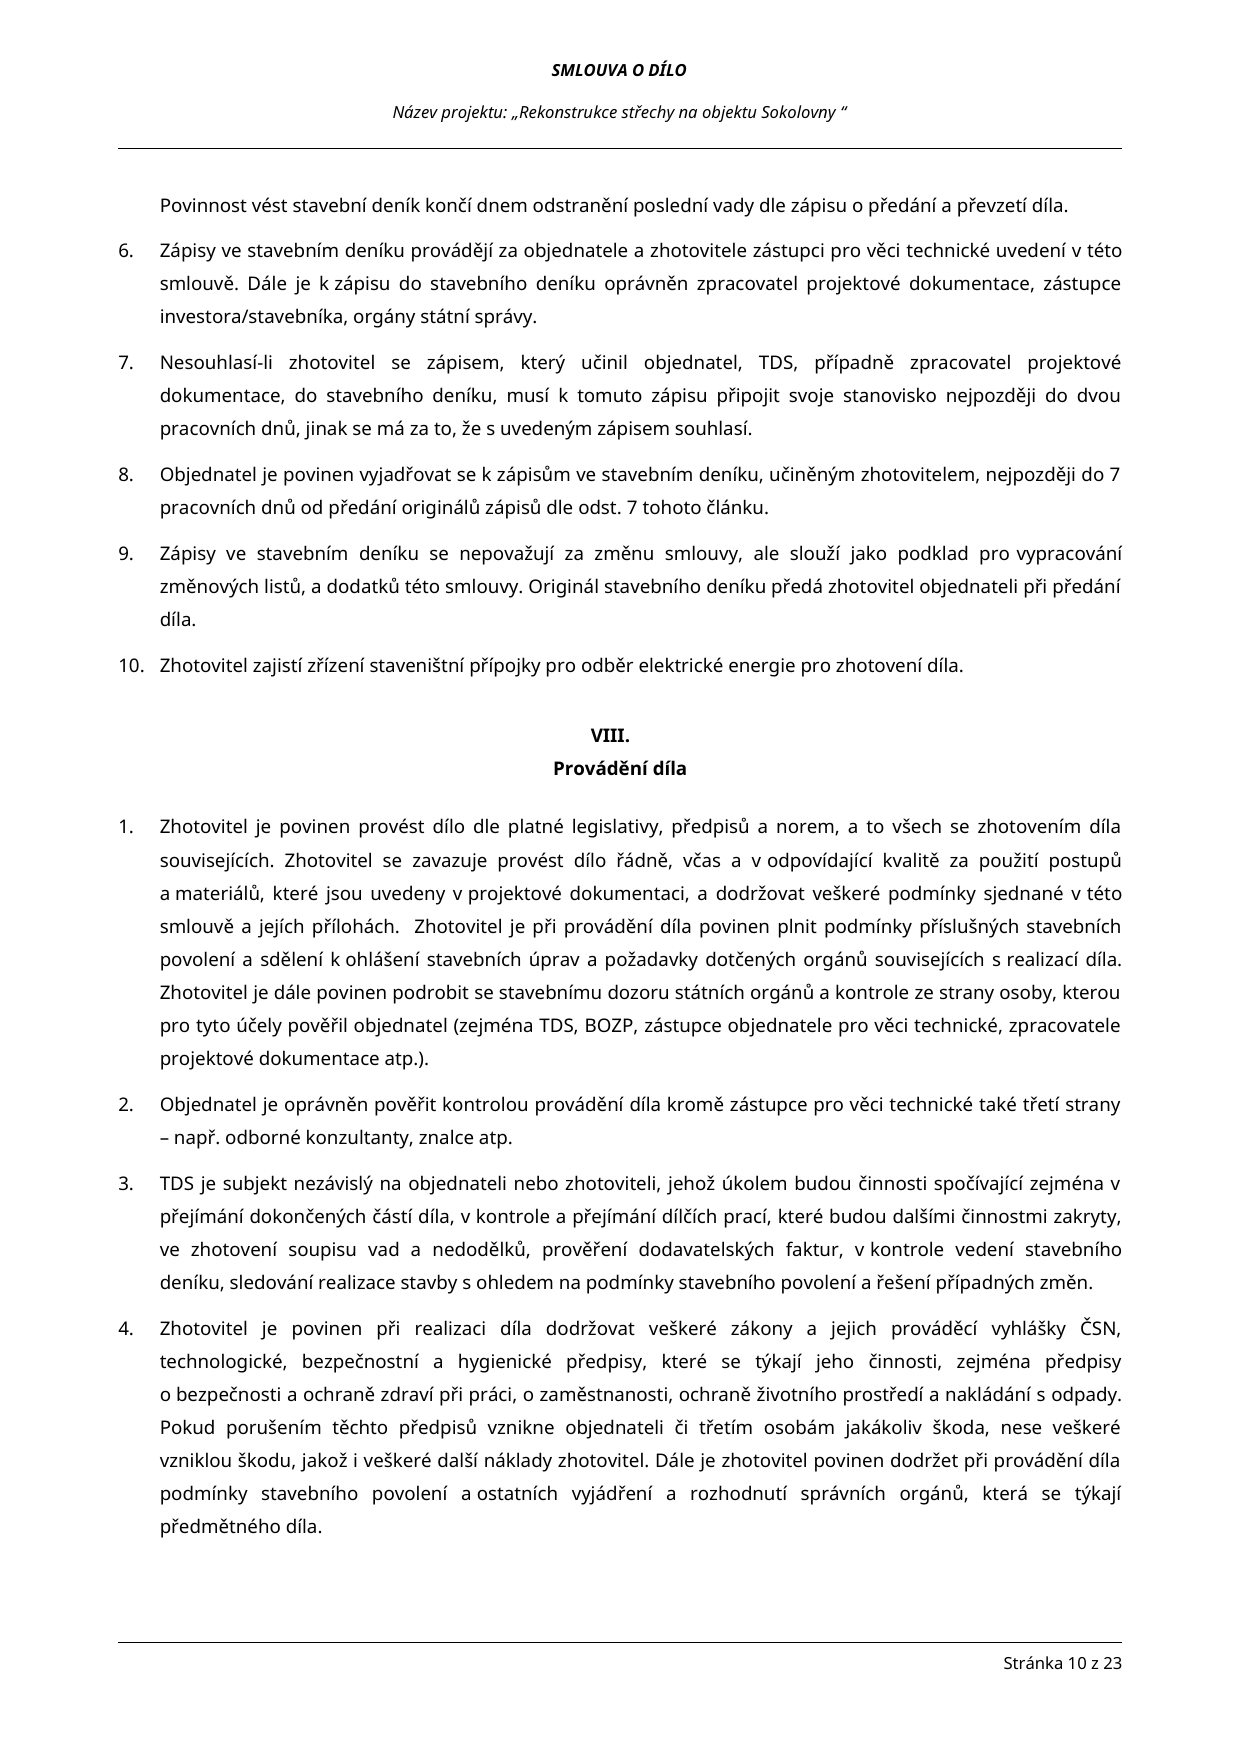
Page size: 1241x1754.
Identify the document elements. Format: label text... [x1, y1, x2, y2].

text TDS je subjekt nezávislý na objednateli nebo zhotoviteli, jehož úkolem budou činnosti spočívající zejména v přejímání dokončených částí díla, v kontrole a přejímání dílčích prací, které budou dalšími činnostmi zakryty, ve zhotovení soupisu vad a nedodělků, prověření dodavatelských faktur, v kontrole vedení stavebního deníku, sledování realizace stavby s ohledem na podmínky stavebního povolení a řešení případných změn. [118, 1170, 1122, 1295]
text Provádění díla [118, 756, 1122, 781]
text Povinnost vést stavební deník končí dnem odstranění poslední vady dle zápisu o předání a převzetí díla. [159, 192, 1122, 217]
text Zápisy ve stavebním deníku se nepovažují za změnu smlouvy, ale slouží jako podklad pro vypracování změnových listů, a dodatků této smlouvy. Originál stavebního deníku předá zhotovitel objednateli při předání díla. [118, 540, 1122, 632]
text Zhotovitel je povinen při realizaci díla dodržovat veškeré zákony a jejich prováděcí vyhlášky ČSN, technologické, bezpečnostní a hygienické předpisy, které se týkají jeho činnosti, zejména předpisy o bezpečnosti a ochraně zdraví při práci, o zaměstnanosti, ochraně životního prostředí a nakládání s odpady. Pokud porušením těchto předpisů vznikne objednateli či třetím osobám jakákoliv škoda, nese veškeré vzniklou škodu, jakož i veškeré další náklady zhotovitel. Dále je zhotovitel povinen dodržet při provádění díla podmínky stavebního povolení a ostatních vyjádření a rozhodnutí správních orgánů, která se týkají předmětného díla. [118, 1315, 1122, 1539]
text Objednatel je povinen vyjadřovat se k zápisům ve stavebním deníku, učiněným zhotovitelem, nejpozději do 7 pracovních dnů od předání originálů zápisů dle odst. 7 tohoto článku. [118, 461, 1122, 520]
text Zhotovitel zajistí zřízení staveništní přípojky pro odběr elektrické energie pro zhotovení díla. [118, 652, 1122, 677]
text Objednatel je oprávněn pověřit kontrolou provádění díla kromě zástupce pro věci technické také třetí strany – např. odborné konzultanty, znalce atp. [118, 1091, 1122, 1150]
text Zhotovitel je povinen provést dílo dle platné legislativy, předpisů a norem, a to všech se zhotovením díla souvisejících. Zhotovitel se zavazuje provést dílo řádně, včas a v odpovídající kvalitě za použití postupů a materiálů, které jsou uvedeny v projektové dokumentaci, a dodržovat veškeré podmínky sjednané v této smlouvě a jejích přílohách. Zhotovitel je při provádění díla povinen plnit podmínky příslušných stavebních povolení a sdělení k ohlášení stavebních úprav a požadavky dotčených orgánů souvisejících s realizací díla. Zhotovitel je dále povinen podrobit se stavebnímu dozoru státních orgánů a kontrole ze strany osoby, kterou pro tyto účely pověřil objednatel (zejména TDS, BOZP, zástupce objednatele pro věci technické, zpracovatele projektové dokumentace atp.). [118, 814, 1122, 1071]
text Zápisy ve stavebním deníku provádějí za objednatele a zhotovitele zástupci pro věci technické uvedení v této smlouvě. Dále je k zápisu do stavebního deníku oprávněn zpracovatel projektové dokumentace, zástupce investora/stavebníka, orgány státní správy. [118, 238, 1122, 329]
text Nesouhlasí-li zhotovitel se zápisem, který učinil objednatel, TDS, případně zpracovatel projektové dokumentace, do stavebního deníku, musí k tomuto zápisu připojit svoje stanovisko nejpozději do dvou pracovních dnů, jinak se má za to, že s uvedeným zápisem souhlasí. [118, 349, 1122, 441]
